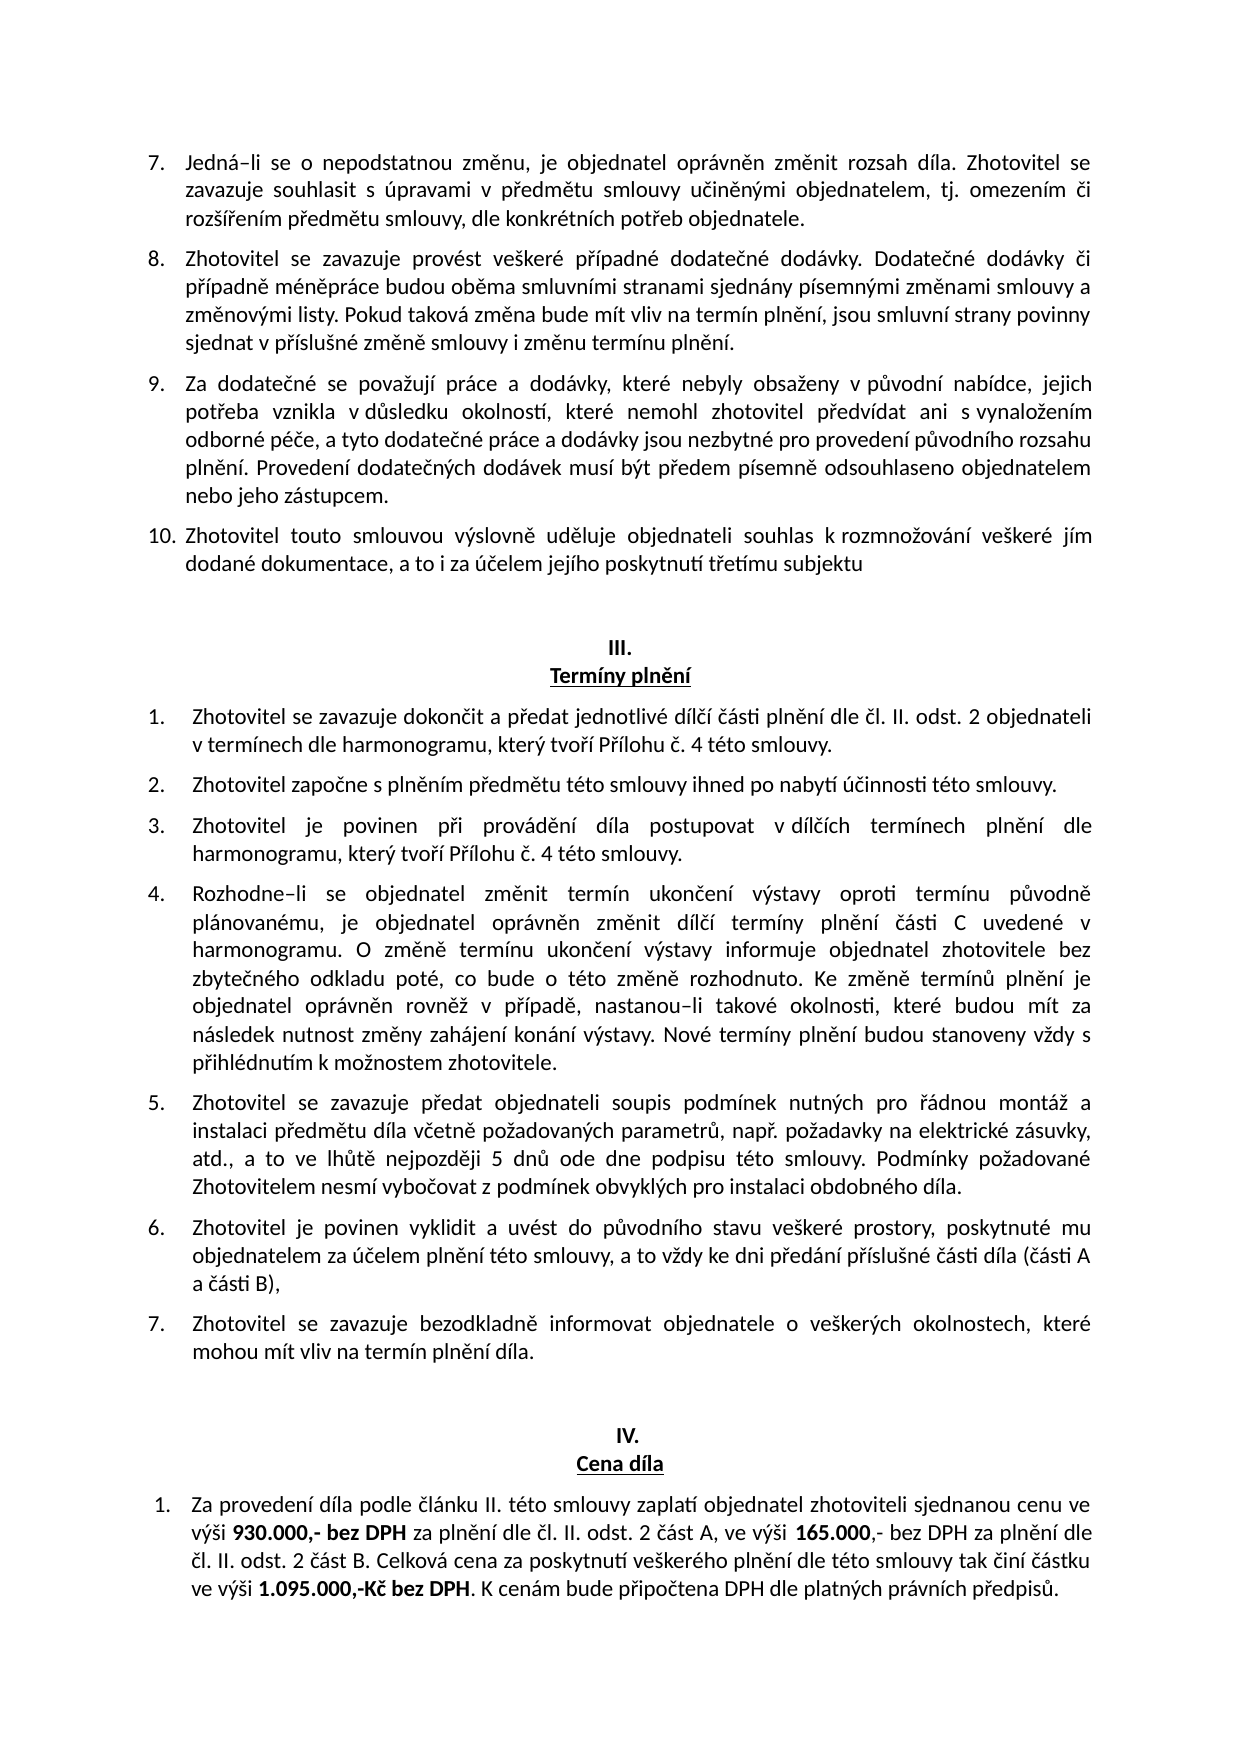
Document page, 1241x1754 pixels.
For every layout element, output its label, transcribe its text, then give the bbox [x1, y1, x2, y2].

list Zhotovitel se zavazuje předat objednateli soupis podmínek nutných pro řádnou montáž a instalaci předmětu díla včetně požadovaných parametrů, např. požadavky na elektrické zásuvky, atd., a to ve lhůtě nejpozději 5 dnů ode dne podpisu této smlouvy. Podmínky požadované Zhotovitelem nesmí vybočovat z podmínek obvyklých pro instalaci obdobného díla. [148, 1088, 1093, 1200]
list Zhotovitel se zavazuje bezodkladně informovat objednatele o veškerých okolnostech, které mohou mít vliv na termín plnění díla. [148, 1309, 1093, 1365]
list Jedná–li se o nepodstatnou změnu, je objednatel oprávněn změnit rozsah díla. Zhotovitel se zavazuje souhlasit s úpravami v předmětu smlouvy učiněnými objednatelem, tj. omezením či rozšířením předmětu smlouvy, dle konkrétních potřeb objednatele. [148, 148, 1093, 232]
list Zhotovitel je povinen při provádění díla postupovat v dílčích termínech plnění dle harmonogramu, který tvoří Přílohu č. 4 této smlouvy. [148, 811, 1093, 867]
text Termíny plnění [148, 661, 1093, 689]
text IV. [162, 1421, 1093, 1449]
list Zhotovitel se zavazuje provést veškeré případné dodatečné dodávky. Dodatečné dodávky či případně méněpráce budou oběma smluvními stranami sjednány písemnými změnami smlouvy a změnovými listy. Pokud taková změna bude mít vliv na termín plnění, jsou smluvní strany povinny sjednat v příslušné změně smlouvy i změnu termínu plnění. [148, 244, 1093, 356]
list Zhotovitel započne s plněním předmětu této smlouvy ihned po nabytí účinnosti této smlouvy. [148, 771, 1093, 798]
list Zhotovitel je povinen vyklidit a uvést do původního stavu veškeré prostory, poskytnuté mu objednatelem za účelem plnění této smlouvy, a to vždy ke dni předání příslušné části díla (části A a části B), [148, 1213, 1093, 1297]
list Za provedení díla podle článku II. této smlouvy zaplatí objednatel zhotoviteli sjednanou cenu ve výši 930.000,- bez DPH za plnění dle čl. II. odst. 2 část A, ve výši 165.000,- bez DPH za plnění dle čl. II. odst. 2 část B. Celková cena za poskytnutí veškerého plnění dle této smlouvy tak činí částku ve výši 1.095.000,-Kč bez DPH. K cenám bude připočtena DPH dle platných právních předpisů. [153, 1490, 1093, 1602]
list Za dodatečné se považují práce a dodávky, které nebyly obsaženy v původní nabídce, jejich potřeba vznikla v důsledku okolností, které nemohl zhotovitel předvídat ani s vynaložením odborné péče, a tyto dodatečné práce a dodávky jsou nezbytné pro provedení původního rozsahu plnění. Provedení dodatečných dodávek musí být předem písemně odsouhlaseno objednatelem nebo jeho zástupcem. [148, 369, 1093, 509]
list Zhotovitel touto smlouvou výslovně uděluje objednateli souhlas k rozmnožování veškeré jím dodané dokumentace, a to i za účelem jejího poskytnutí třetímu subjektu [148, 521, 1093, 577]
list Rozhodne–li se objednatel změnit termín ukončení výstavy oproti termínu původně plánovanému, je objednatel oprávněn změnit dílčí termíny plnění části C uvedené v harmonogramu. O změně termínu ukončení výstavy informuje objednatel zhotovitele bez zbytečného odkladu poté, co bude o této změně rozhodnuto. Ke změně termínů plnění je objednatel oprávněn rovněž v případě, nastanou–li takové okolnosti, které budou mít za následek nutnost změny zahájení konání výstavy. Nové termíny plnění budou stanoveny vždy s přihlédnutím k možnostem zhotovitele. [148, 879, 1093, 1076]
text III. [148, 633, 1093, 661]
text Cena díla [148, 1449, 1093, 1477]
list Zhotovitel se zavazuje dokončit a předat jednotlivé dílčí části plnění dle čl. II. odst. 2 objednateli v termínech dle harmonogramu, který tvoří Přílohu č. 4 této smlouvy. [148, 702, 1093, 758]
